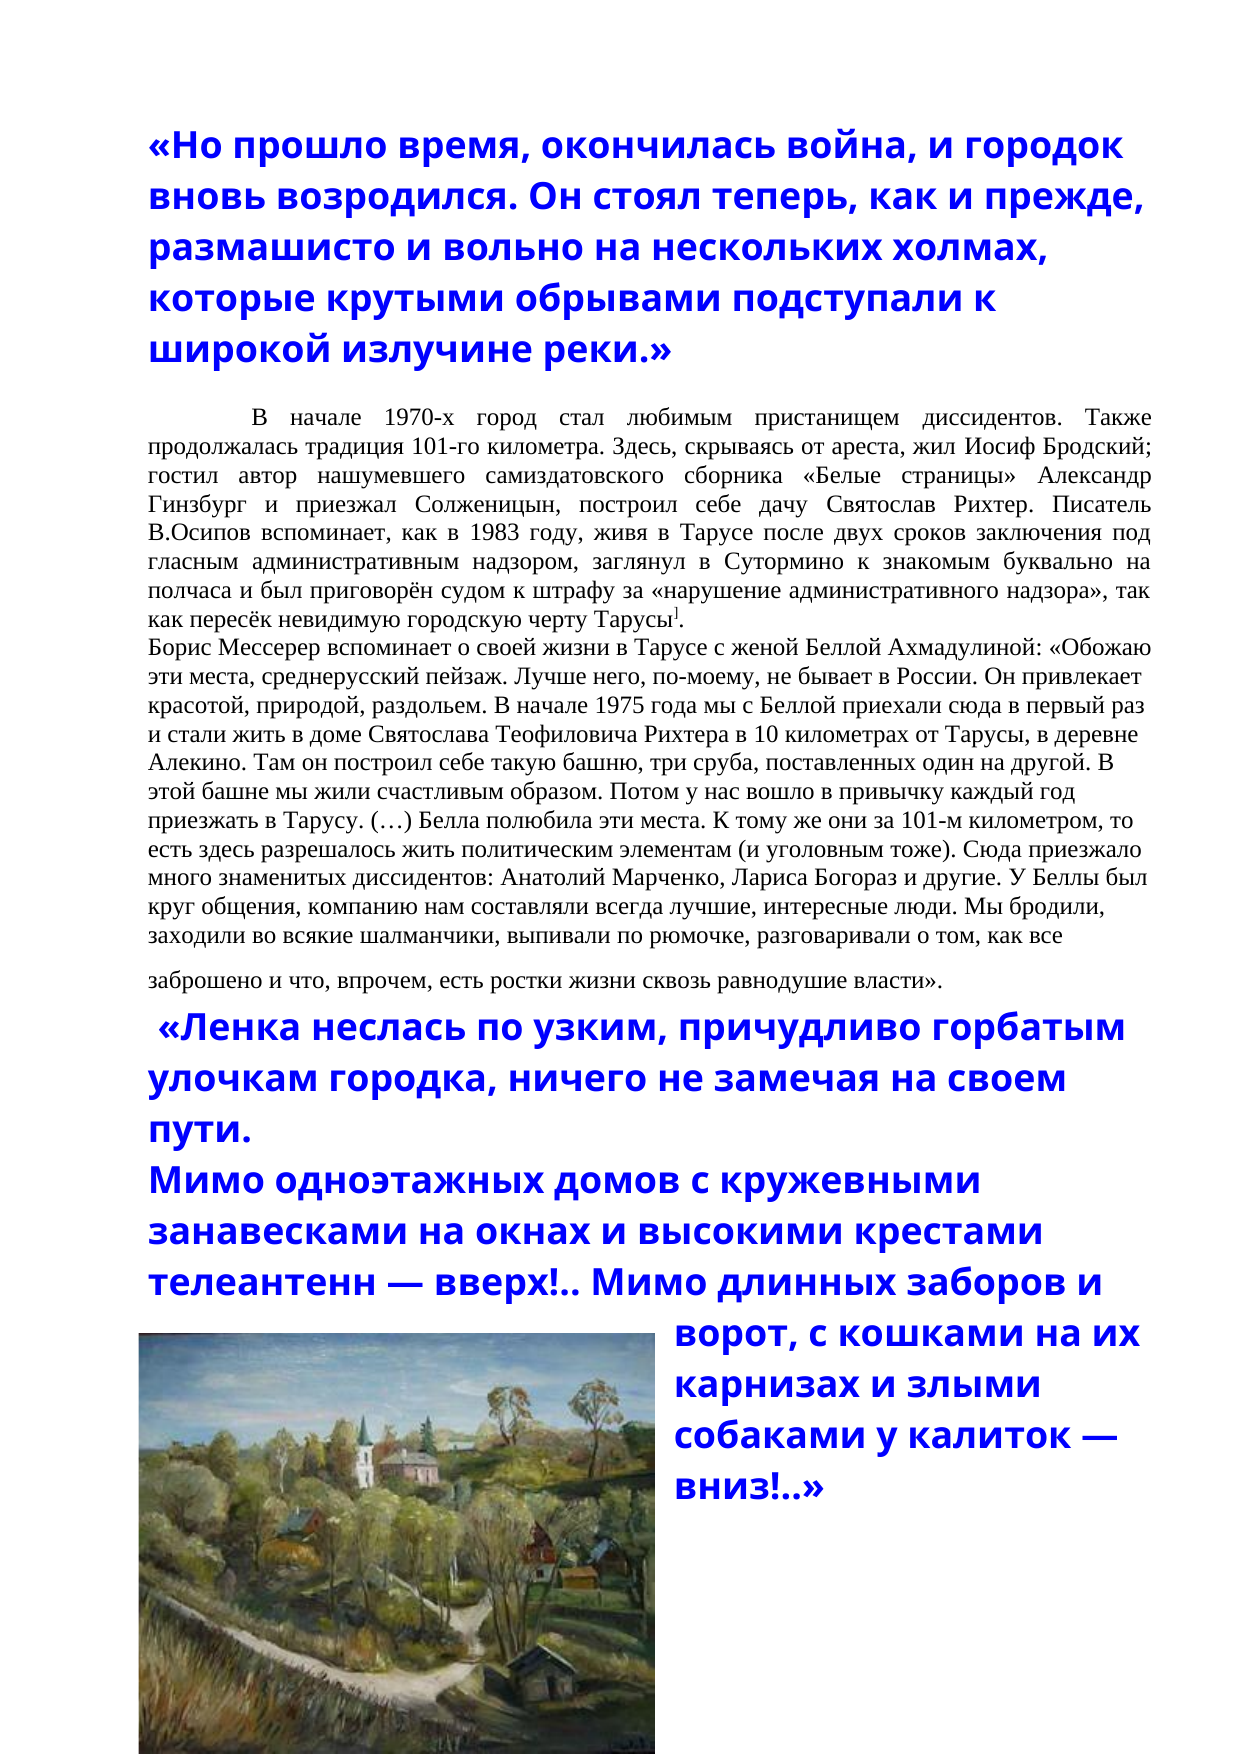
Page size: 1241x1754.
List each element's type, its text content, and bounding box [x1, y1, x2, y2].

picture [138, 1333, 655, 1754]
text Мимо одноэтажных домов с кружевными занавесками на окнах и высокими крестами телеантенн — вверх!.. Мимо длинных заборов и ворот, с кошками на их карнизах и злыми собаками у калиток — вниз!..» [148, 1153, 1152, 1510]
text «Но прошло время, окончилась война, и городок вновь возродился. Он стоял теперь, как и прежде, размашисто и вольно на нескольких холмах, которые крутыми обрывами подступали к широкой излучине реки.» [148, 118, 1152, 373]
text «Ленка неслась по узким, причудливо горбатым улочкам городка, ничего не замечая на своем пути. [148, 1000, 1152, 1153]
text В начале 1970-х город стал любимым пристанищем диссидентов. Также продолжалась традиция 101-го километра. Здесь, скрываясь от ареста, жил Иосиф Бродский; гостил автор нашумевшего самиздатовского сборника «Белые страницы» Александр Гинзбург и приезжал Солженицын, построил себе дачу Святослав Рихтер. Писатель В.Осипов вспоминает, как в 1983 году, живя в Тарусе после двух сроков заключения под гласным административным надзором, заглянул в Сутормино к знакомым буквально на полчаса и был приговорён судом к штрафу за «нарушение административного надзора», так как пересёк невидимую городскую черту Тарусы]. [148, 402, 1152, 632]
text Борис Мессерер вспоминает о своей жизни в Тарусе с женой Беллой Ахмадулиной: «Обожаю эти места, среднерусский пейзаж. Лучше него, по-моему, не бывает в России. Он привлекает красотой, природой, раздольем. В начале 1975 года мы с Беллой приехали сюда в первый раз и стали жить в доме Святослава Теофиловича Рихтера в 10 километрах от Тарусы, в деревне Алекино. Там он построил себе такую башню, три сруба, поставленных один на другой. В этой башне мы жили счастливым образом. Потом у нас вошло в привычку каждый год приезжать в Тарусу. (…) Белла полюбила эти места. К тому же они за 101-м километром, то есть здесь разрешалось жить политическим элементам (и уголовным тоже). Сюда приезжало много знаменитых диссидентов: Анатолий Марченко, Лариса Богораз и другие. У Беллы был круг общения, компанию нам составляли всегда лучшие, интересные люди. Мы бродили, заходили во всякие шалманчики, выпивали по рюмочке, разговаривали о том, как все заброшено и что, впрочем, есть ростки жизни сквозь равнодушие власти». [148, 632, 1152, 1000]
